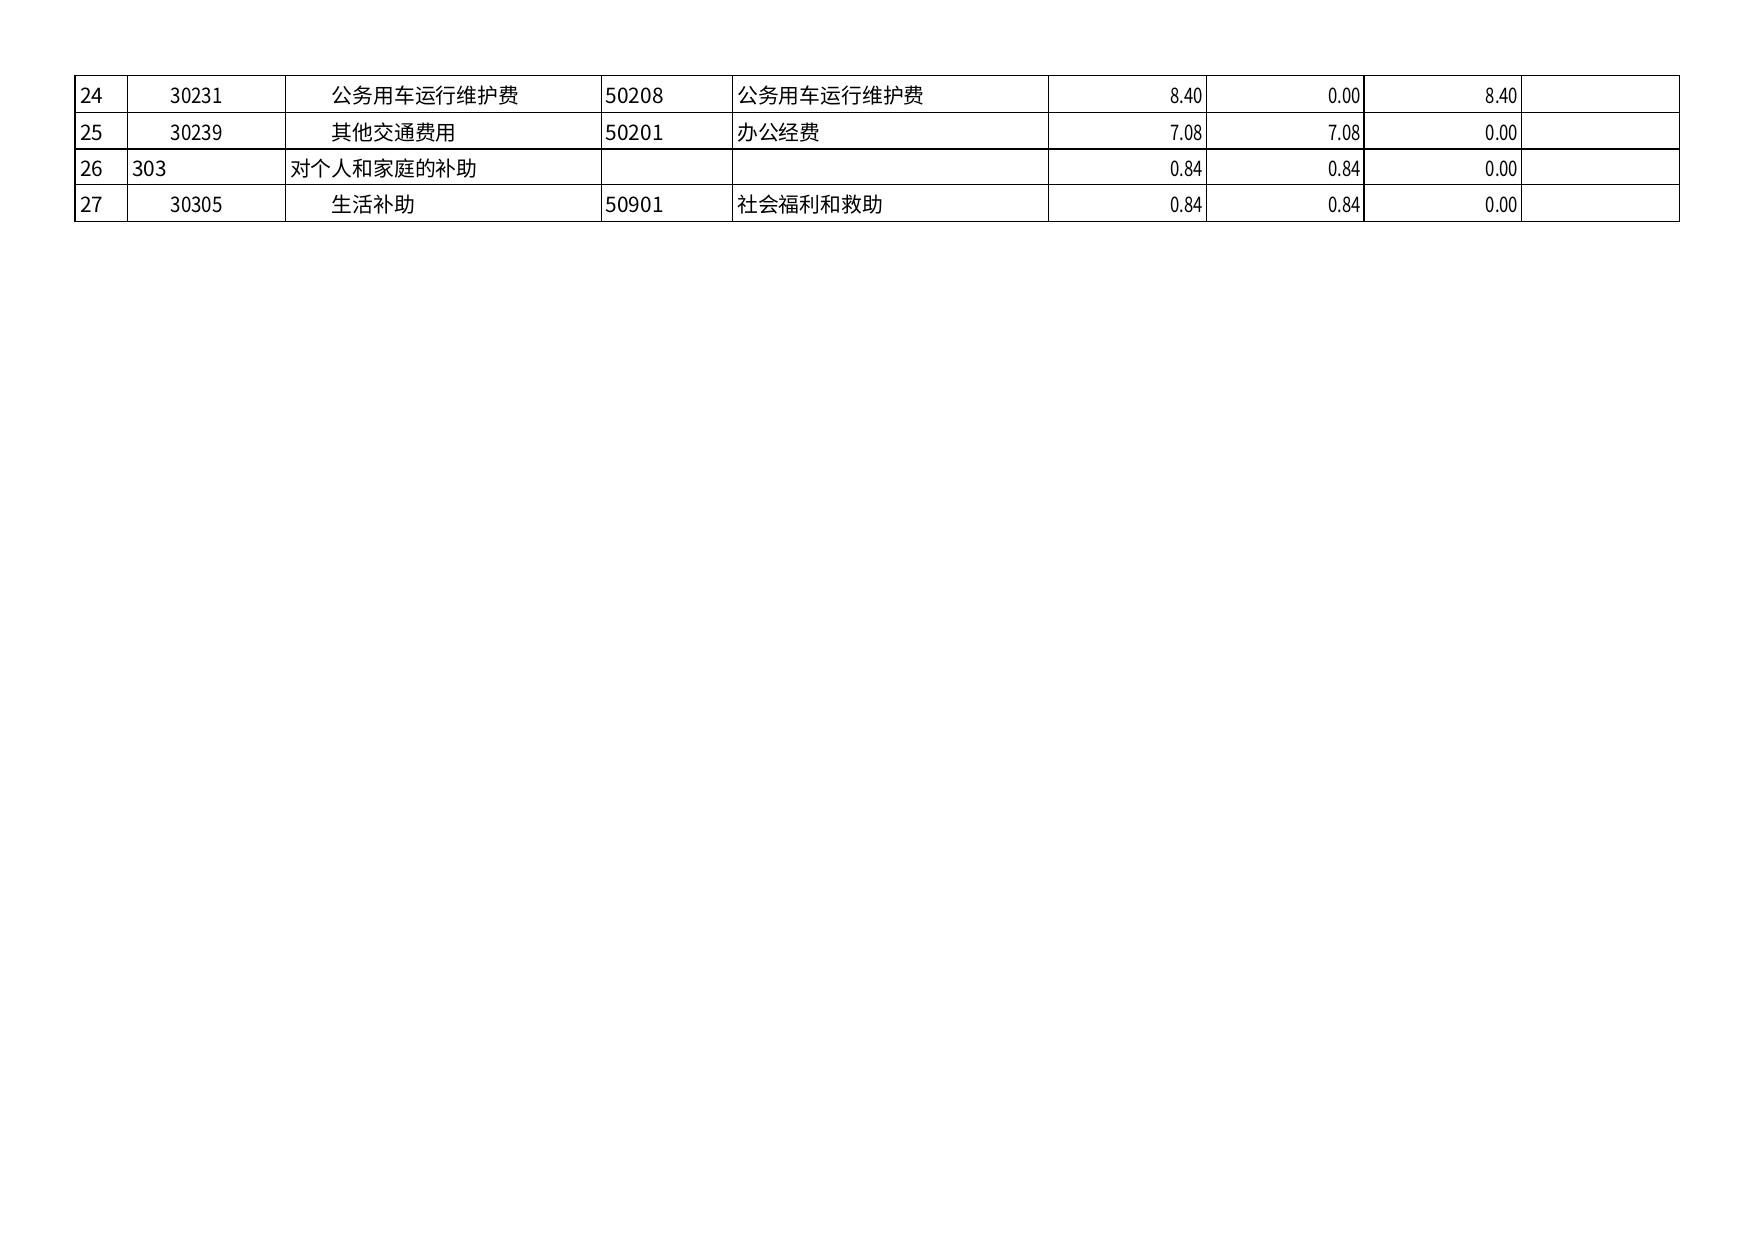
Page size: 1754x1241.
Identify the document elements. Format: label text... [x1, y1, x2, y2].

table_cell 0.00 [1365, 185, 1521, 221]
table_cell 生活补助 [286, 185, 601, 221]
table_header [1522, 76, 1679, 112]
table_cell 25 [76, 113, 127, 148]
table_cell 30305 [128, 185, 285, 221]
table_cell 社会福利和救助 [733, 185, 1048, 221]
table_cell [1522, 150, 1679, 184]
table_header 公务用车运行维护费 [286, 76, 601, 112]
table_cell 0.84 [1049, 185, 1206, 221]
table_header 8.40 [1365, 76, 1521, 112]
table_cell 30239 [128, 113, 285, 148]
table_cell 7.08 [1049, 113, 1206, 148]
table_header 公务用车运行维护费 [733, 76, 1048, 112]
table_cell 0.84 [1207, 150, 1363, 184]
table_cell [1522, 185, 1679, 221]
table_cell 0.84 [1207, 185, 1363, 221]
table_cell 0.84 [1049, 150, 1206, 184]
table_cell 办公经费 [733, 113, 1048, 148]
table_cell 0.00 [1365, 150, 1521, 184]
table_cell 26 [76, 150, 127, 184]
table_cell 27 [76, 185, 127, 221]
table_cell [733, 150, 1048, 184]
table_cell 50901 [602, 185, 732, 221]
table_cell [602, 150, 732, 184]
table_cell 其他交通费用 [286, 113, 601, 148]
table_cell 50201 [602, 113, 732, 148]
table_header 8.40 [1049, 76, 1206, 112]
table_header 50208 [602, 76, 732, 112]
table_cell 303 [128, 150, 285, 184]
table_header 0.00 [1207, 76, 1363, 112]
table_cell 7.08 [1207, 113, 1363, 148]
table_cell 0.00 [1365, 113, 1521, 148]
table_header 24 [76, 76, 127, 112]
table_cell [1522, 113, 1679, 148]
table_header 30231 [128, 76, 285, 112]
table_cell 对个人和家庭的补助 [286, 150, 601, 184]
